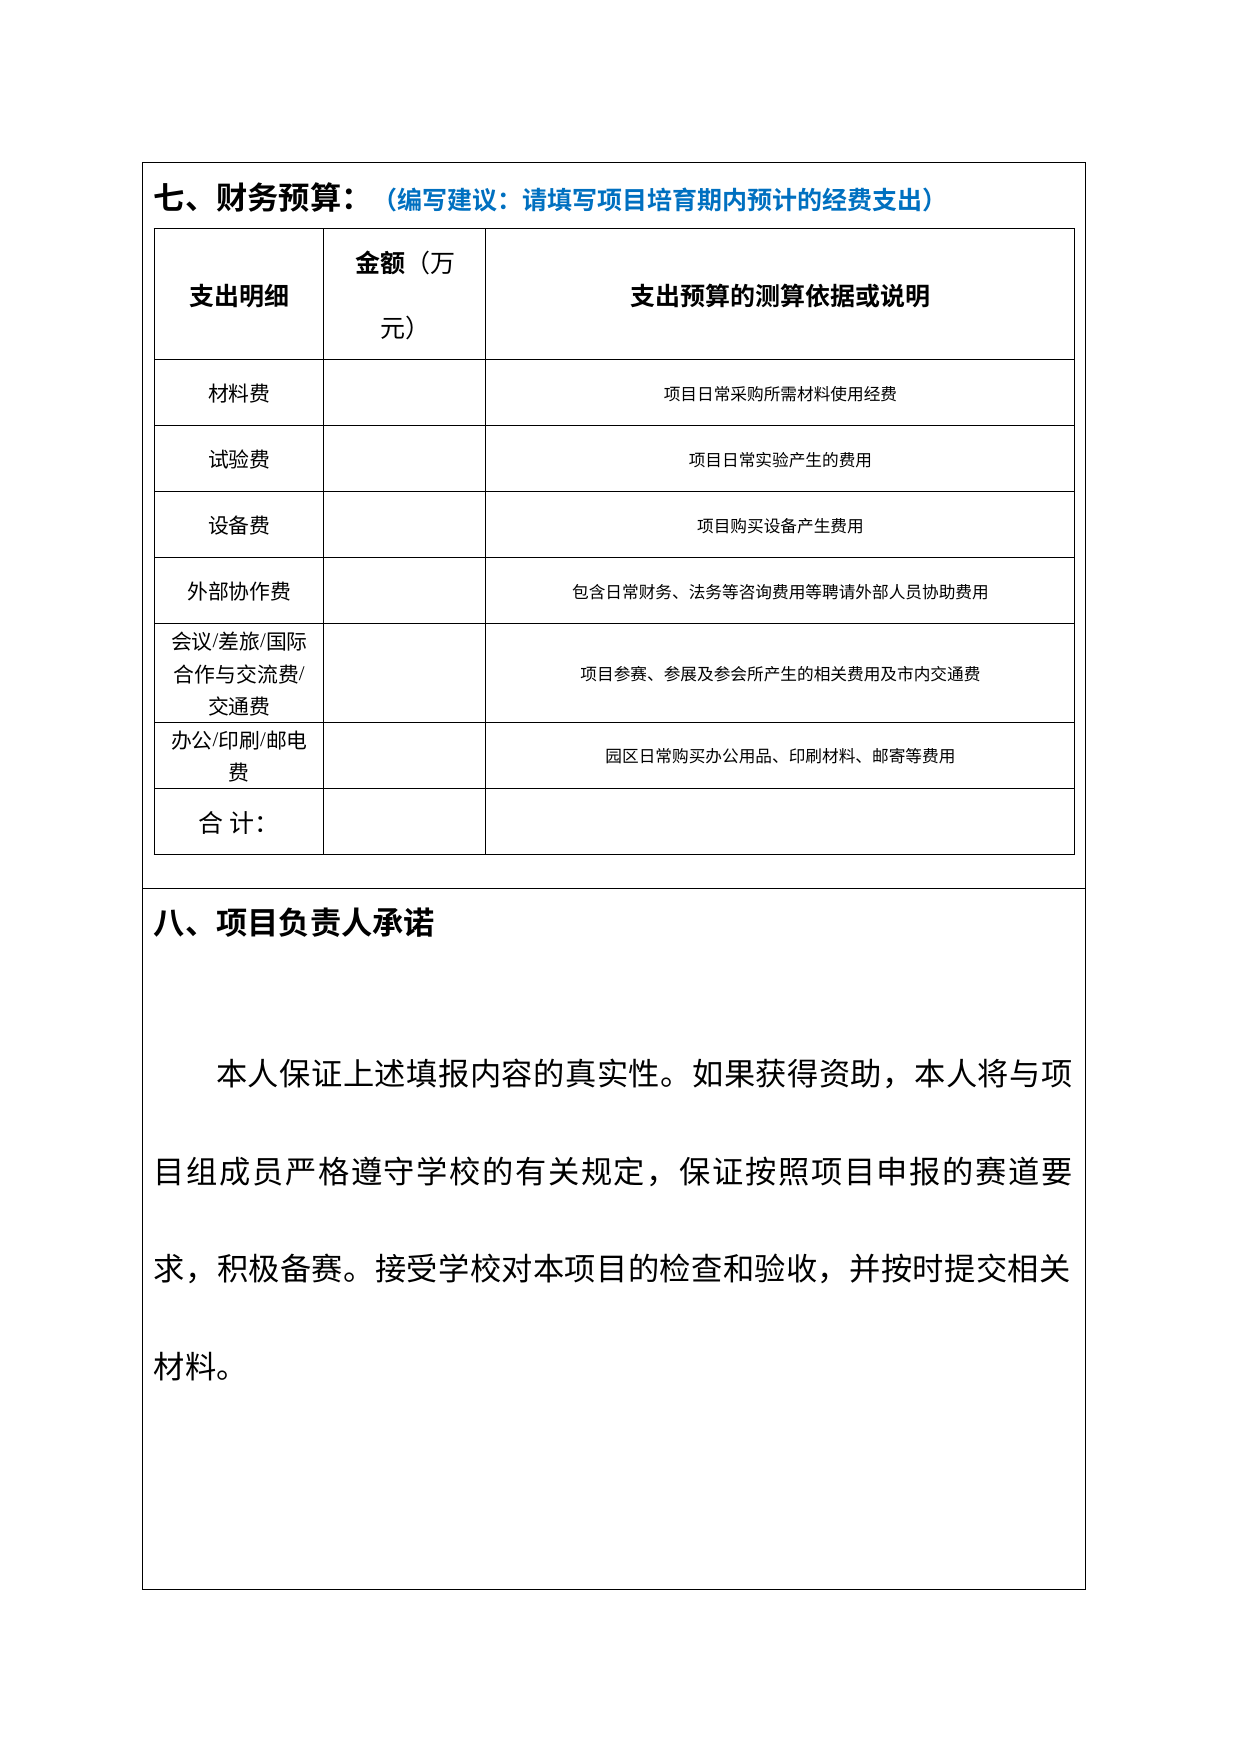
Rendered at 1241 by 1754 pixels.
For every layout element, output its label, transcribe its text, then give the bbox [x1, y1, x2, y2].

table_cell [143, 889, 1085, 1589]
table_cell 财务预算：（编写建议：请填写项目培育期内预计的经费支出） [143, 163, 1085, 887]
